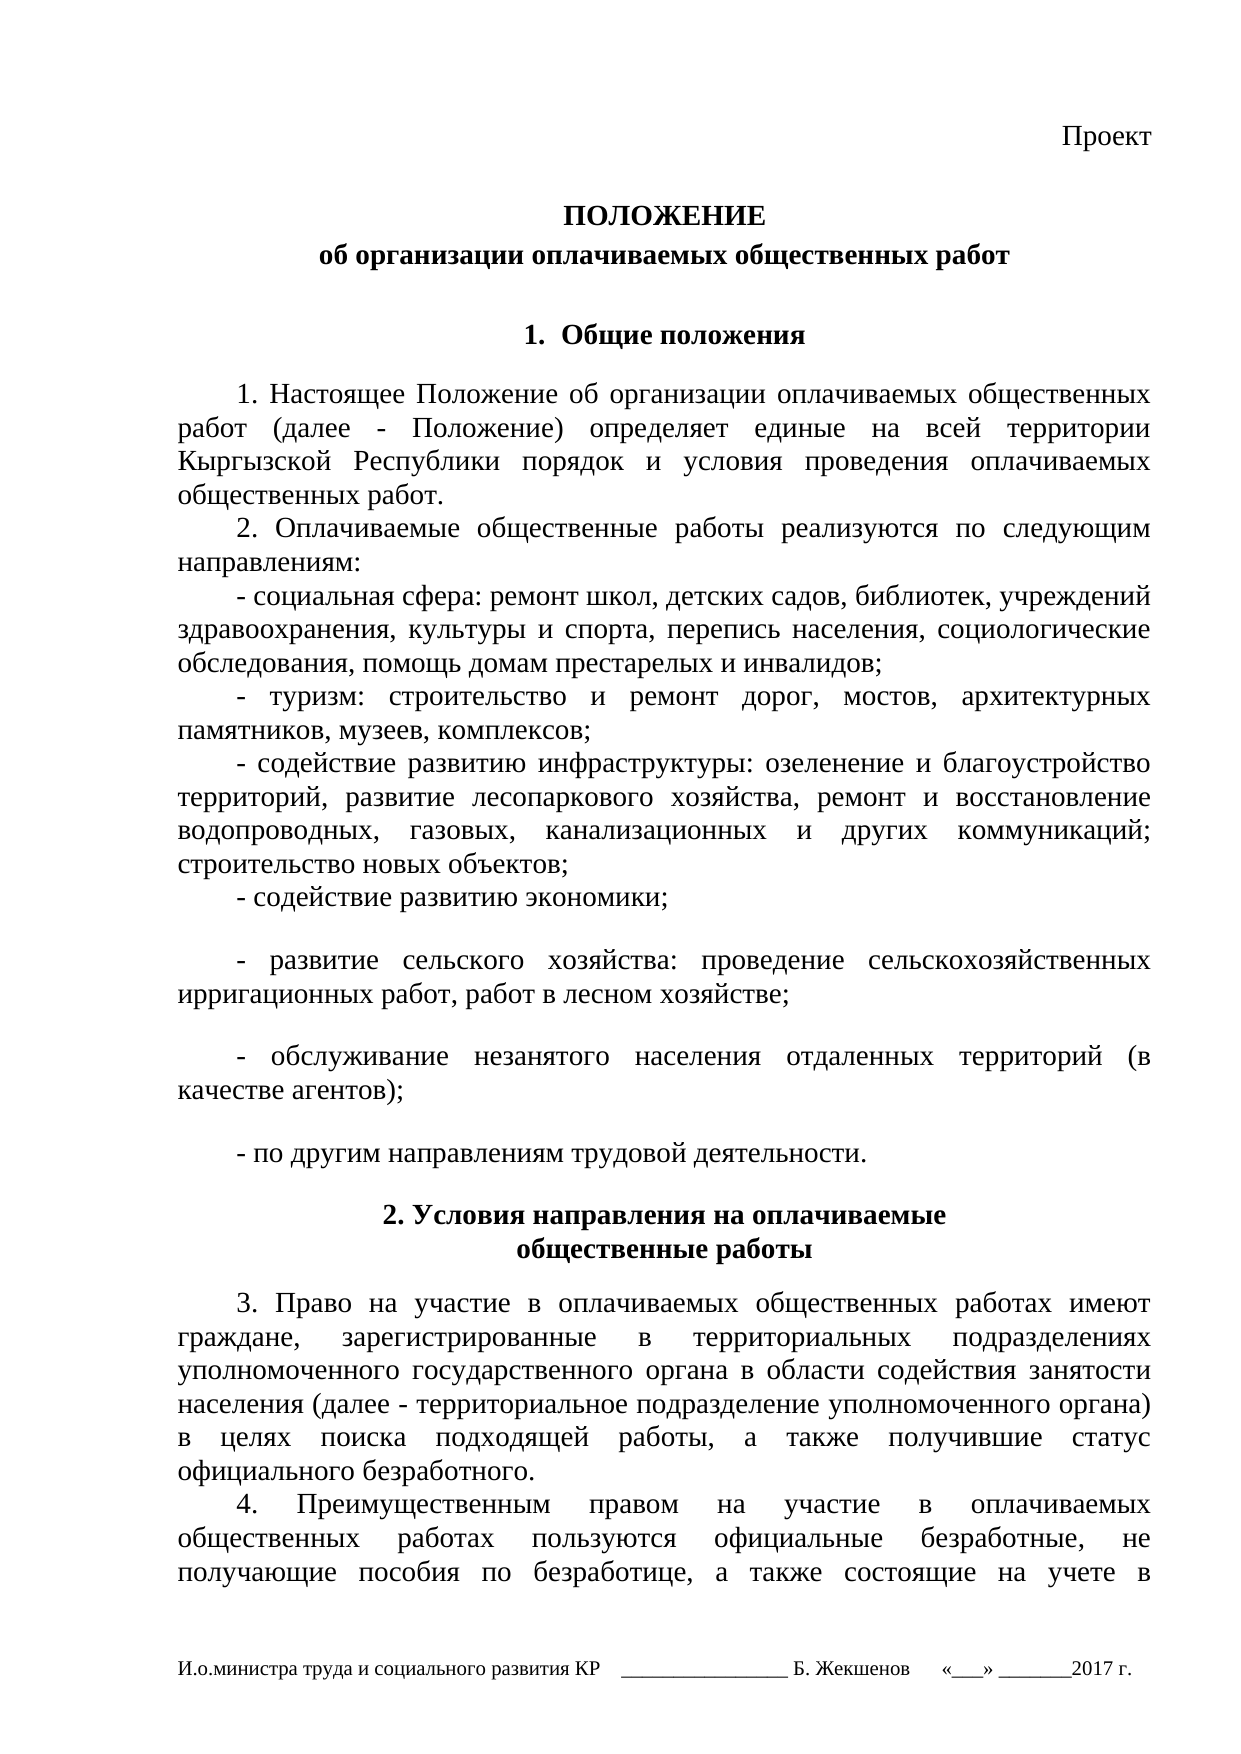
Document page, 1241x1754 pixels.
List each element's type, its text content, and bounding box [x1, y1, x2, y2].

text - развитие сельского хозяйства: проведение сельскохозяйственных ирригационных работ, работ в лесном хозяйстве; [177, 942, 1152, 1009]
text - социальная сфера: ремонт школ, детских садов, библиотек, учреждений здравоохранения, культуры и спорта, перепись населения, социологические обследования, помощь домам престарелых и инвалидов; [177, 578, 1152, 678]
text - обслуживание незанятого населения отдаленных территорий (в качестве агентов); [177, 1038, 1152, 1106]
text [177, 1487, 1152, 1587]
text - по другим направлениям трудовой деятельности. [177, 1135, 1152, 1168]
list Общие положения [295, 317, 1033, 351]
text 2. Условия направления на оплачиваемые общественные работы [295, 1197, 1033, 1264]
text - туризм: строительство и ремонт дорог, мостов, архитектурных памятников, музеев, комплексов; [177, 678, 1152, 745]
text 2. Оплачиваемые общественные работы реализуются по следующим направлениям: [177, 511, 1152, 578]
text 1. Настоящее Положение об организации оплачиваемых общественных работ (далее - Положение) определяет единые на всей территории Кыргызской Республики порядок и условия проведения оплачиваемых общественных работ. [177, 376, 1152, 511]
text ПОЛОЖЕНИЕ об организации оплачиваемых общественных работ [295, 198, 1033, 270]
text Проект [177, 118, 1152, 152]
text - содействие развитию экономики; [177, 879, 1152, 913]
text 3. Право на участие в оплачиваемых общественных работах имеют граждане, зарегистрированные в территориальных подразделениях уполномоченного государственного органа в области содействия занятости населения (далее - территориальное подразделение уполномоченного органа) в целях поиска подходящей работы, а также получившие статус официального безработного. [177, 1285, 1152, 1487]
text - содействие развитию инфраструктуры: озеленение и благоустройство территорий, развитие лесопаркового хозяйства, ремонт и восстановление водопроводных, газовых, канализационных и других коммуникаций; строительство новых объектов; [177, 745, 1152, 879]
